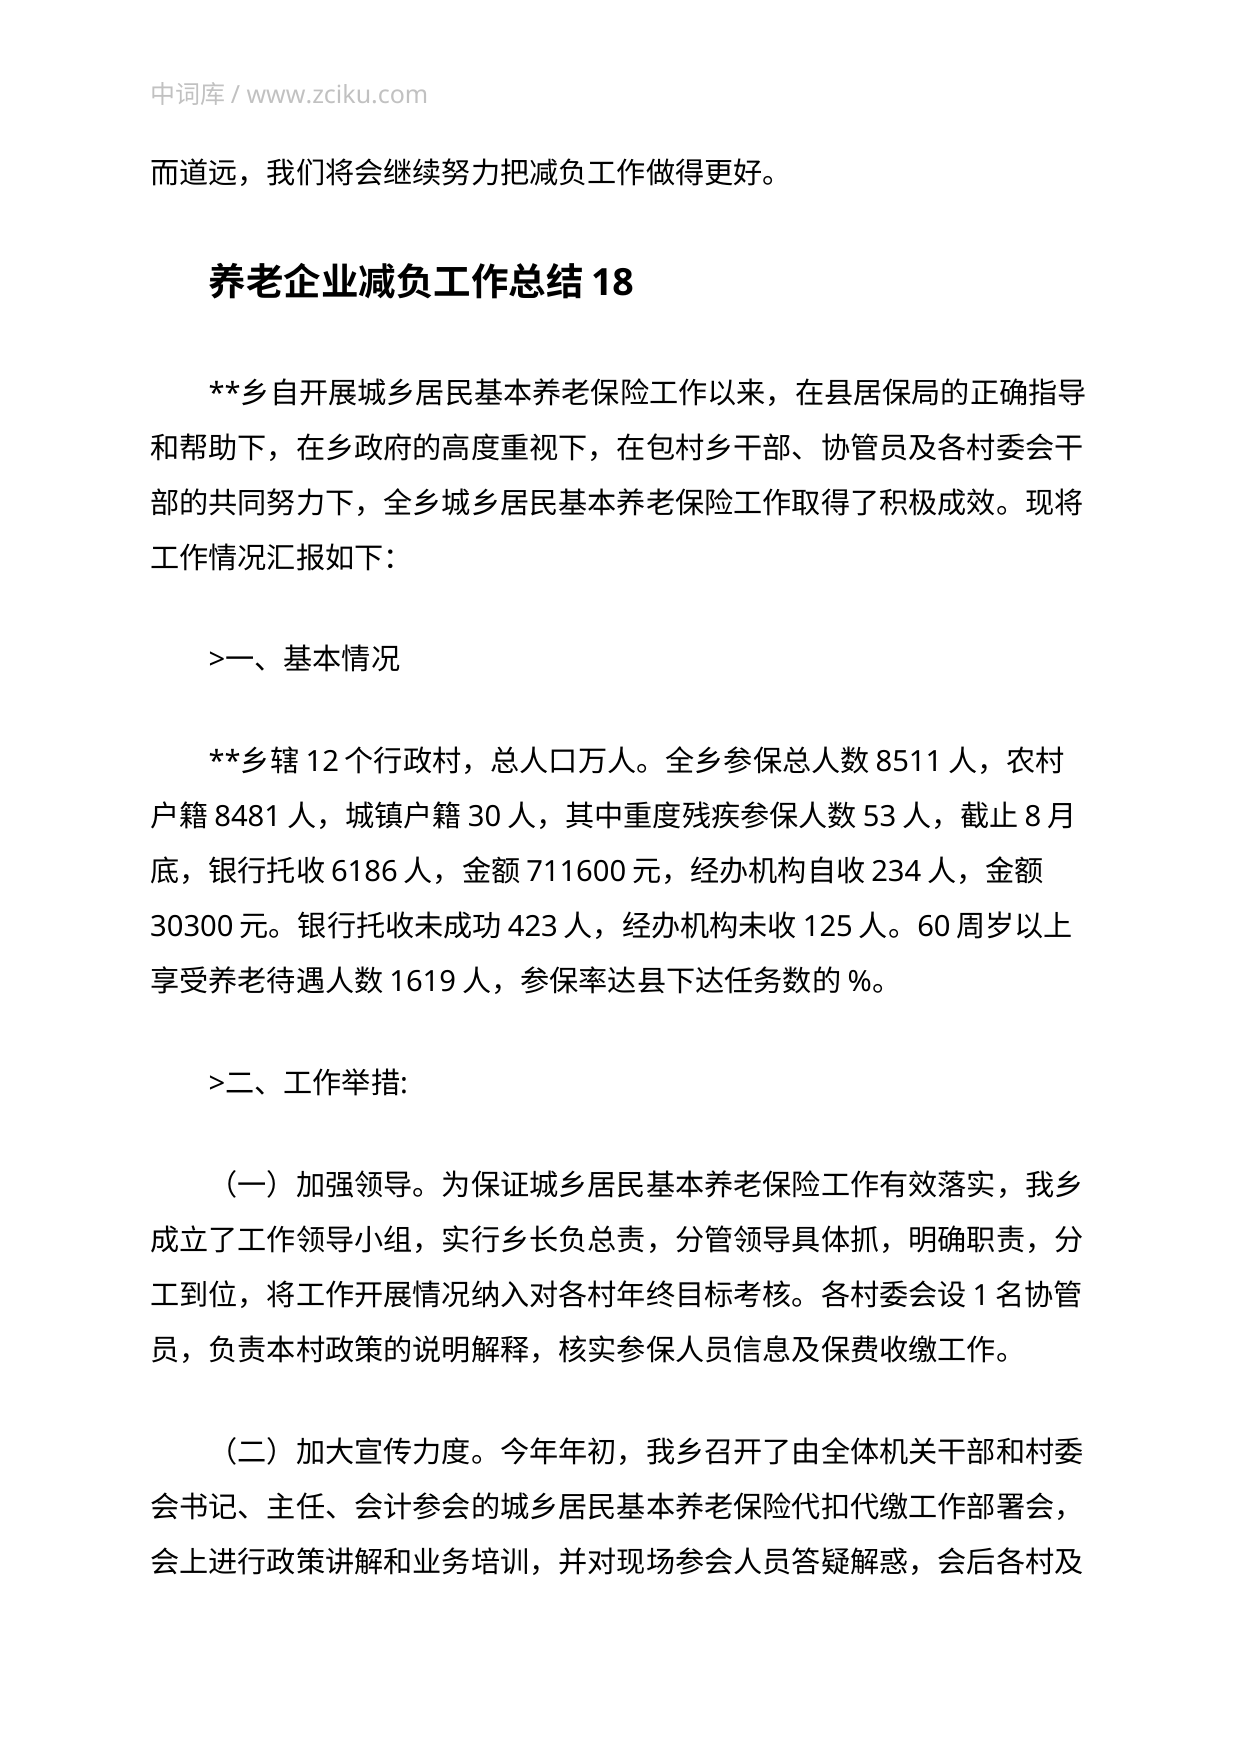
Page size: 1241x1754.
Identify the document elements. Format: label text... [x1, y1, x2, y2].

text **乡自开展城乡居民基本养老保险工作以来，在县居保局的正确指导和帮助下，在乡政府的高度重视下，在包村乡干部、协管员及各村委会干部的共同努力下，全乡城乡居民基本养老保险工作取得了积极成效。现将工作情况汇报如下： [150, 369, 1090, 576]
text 养老企业减负工作总结18 [150, 252, 1090, 306]
text （一）加强领导。为保证城乡居民基本养老保险工作有效落实，我乡成立了工作领导小组，实行乡长负总责，分管领导具体抓，明确职责，分工到位，将工作开展情况纳入对各村年终目标考核。各村委会设1名协管员，负责本村政策的说明解释，核实参保人员信息及保费收缴工作。 [150, 1162, 1090, 1369]
text >一、基本情况 [150, 636, 1090, 678]
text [150, 150, 1090, 192]
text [150, 1428, 1090, 1581]
text **乡辖 12个行政村，总人口万人。全乡参保总人数8511人，农村户籍8481人，城镇户籍30人，其中重度残疾参保人数53人，截止8月底，银行托收6186人，金额711600元，经办机构自收234人，金额30300元。银行托收未成功423人，经办机构未收125人。60周岁以上享受养老待遇人数1619人，参保率达县下达任务数的 %。 [150, 738, 1090, 1000]
text >二、工作举措: [150, 1060, 1090, 1102]
